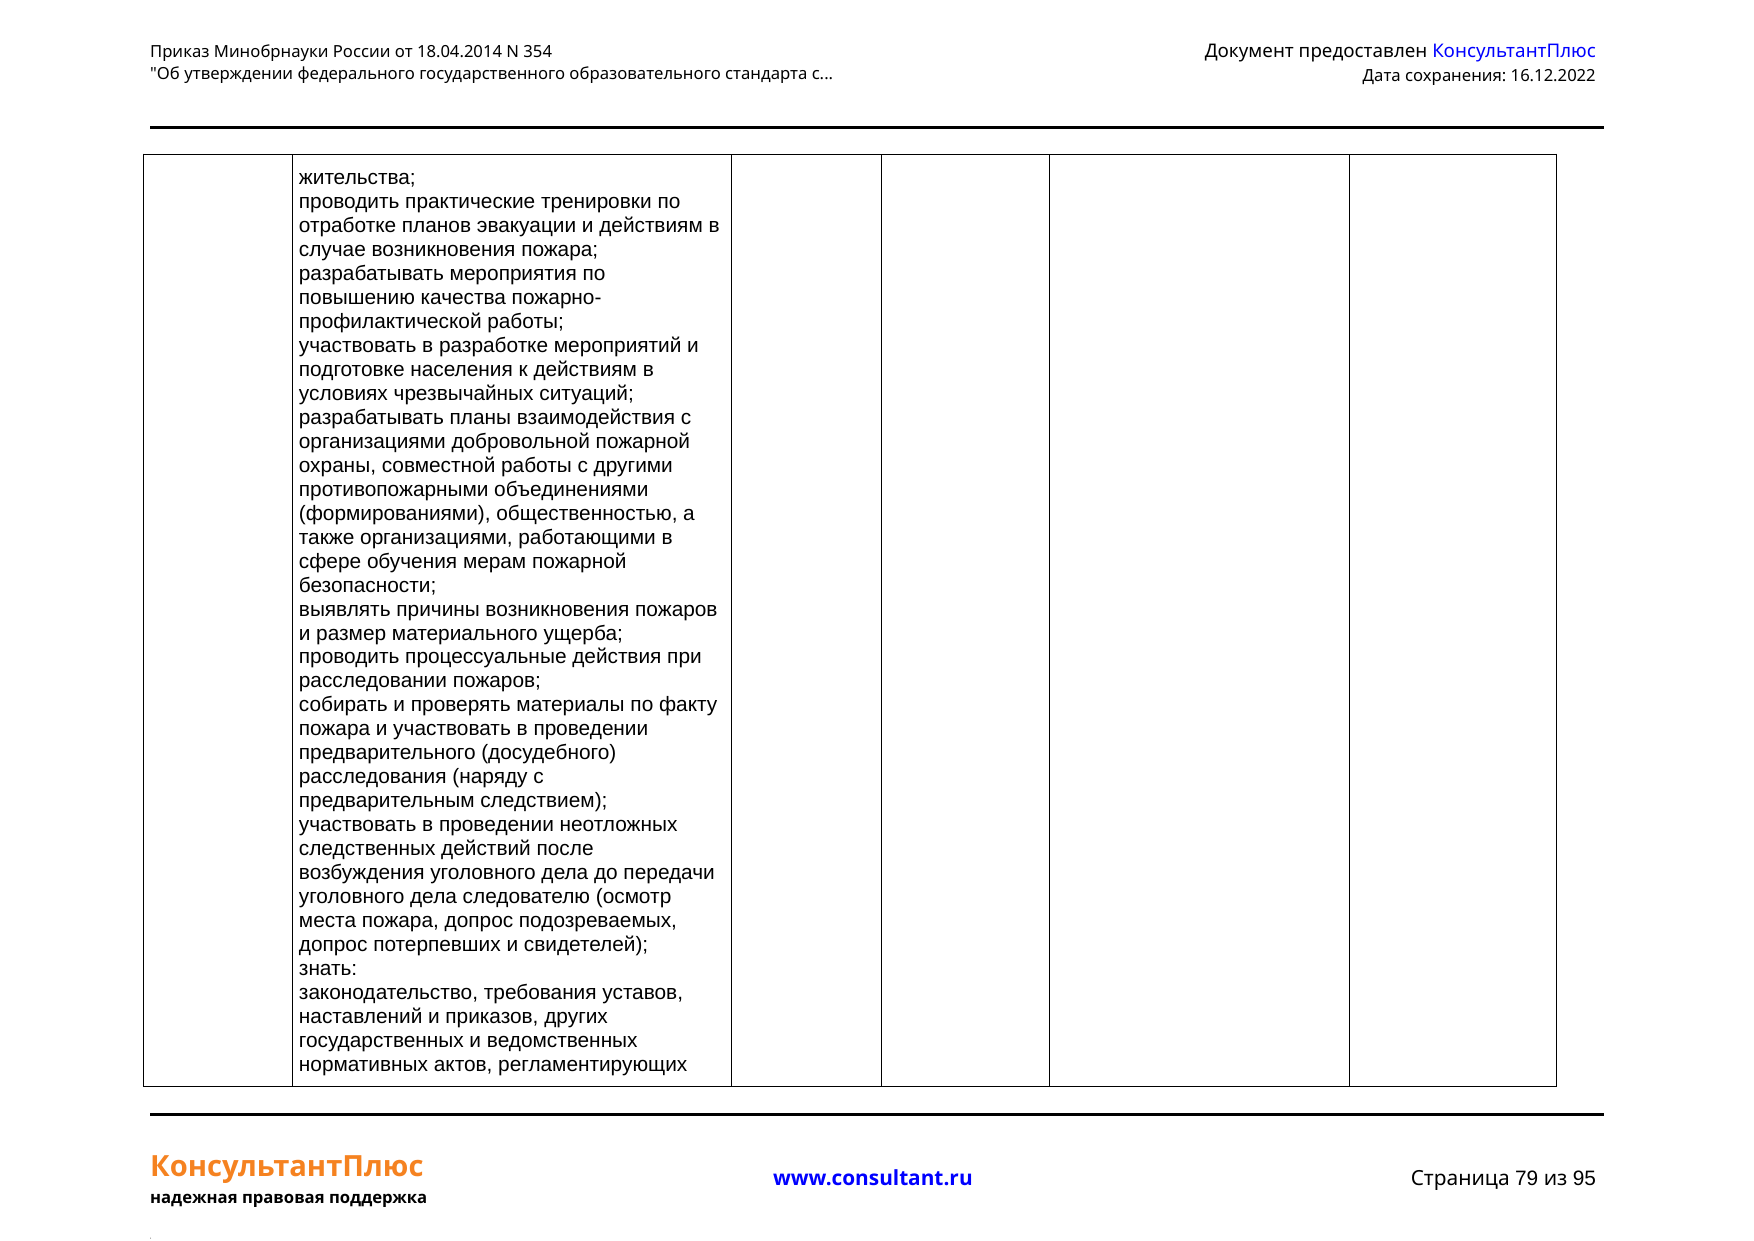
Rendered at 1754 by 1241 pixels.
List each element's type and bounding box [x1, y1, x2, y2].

table_cell [1050, 155, 1349, 1086]
